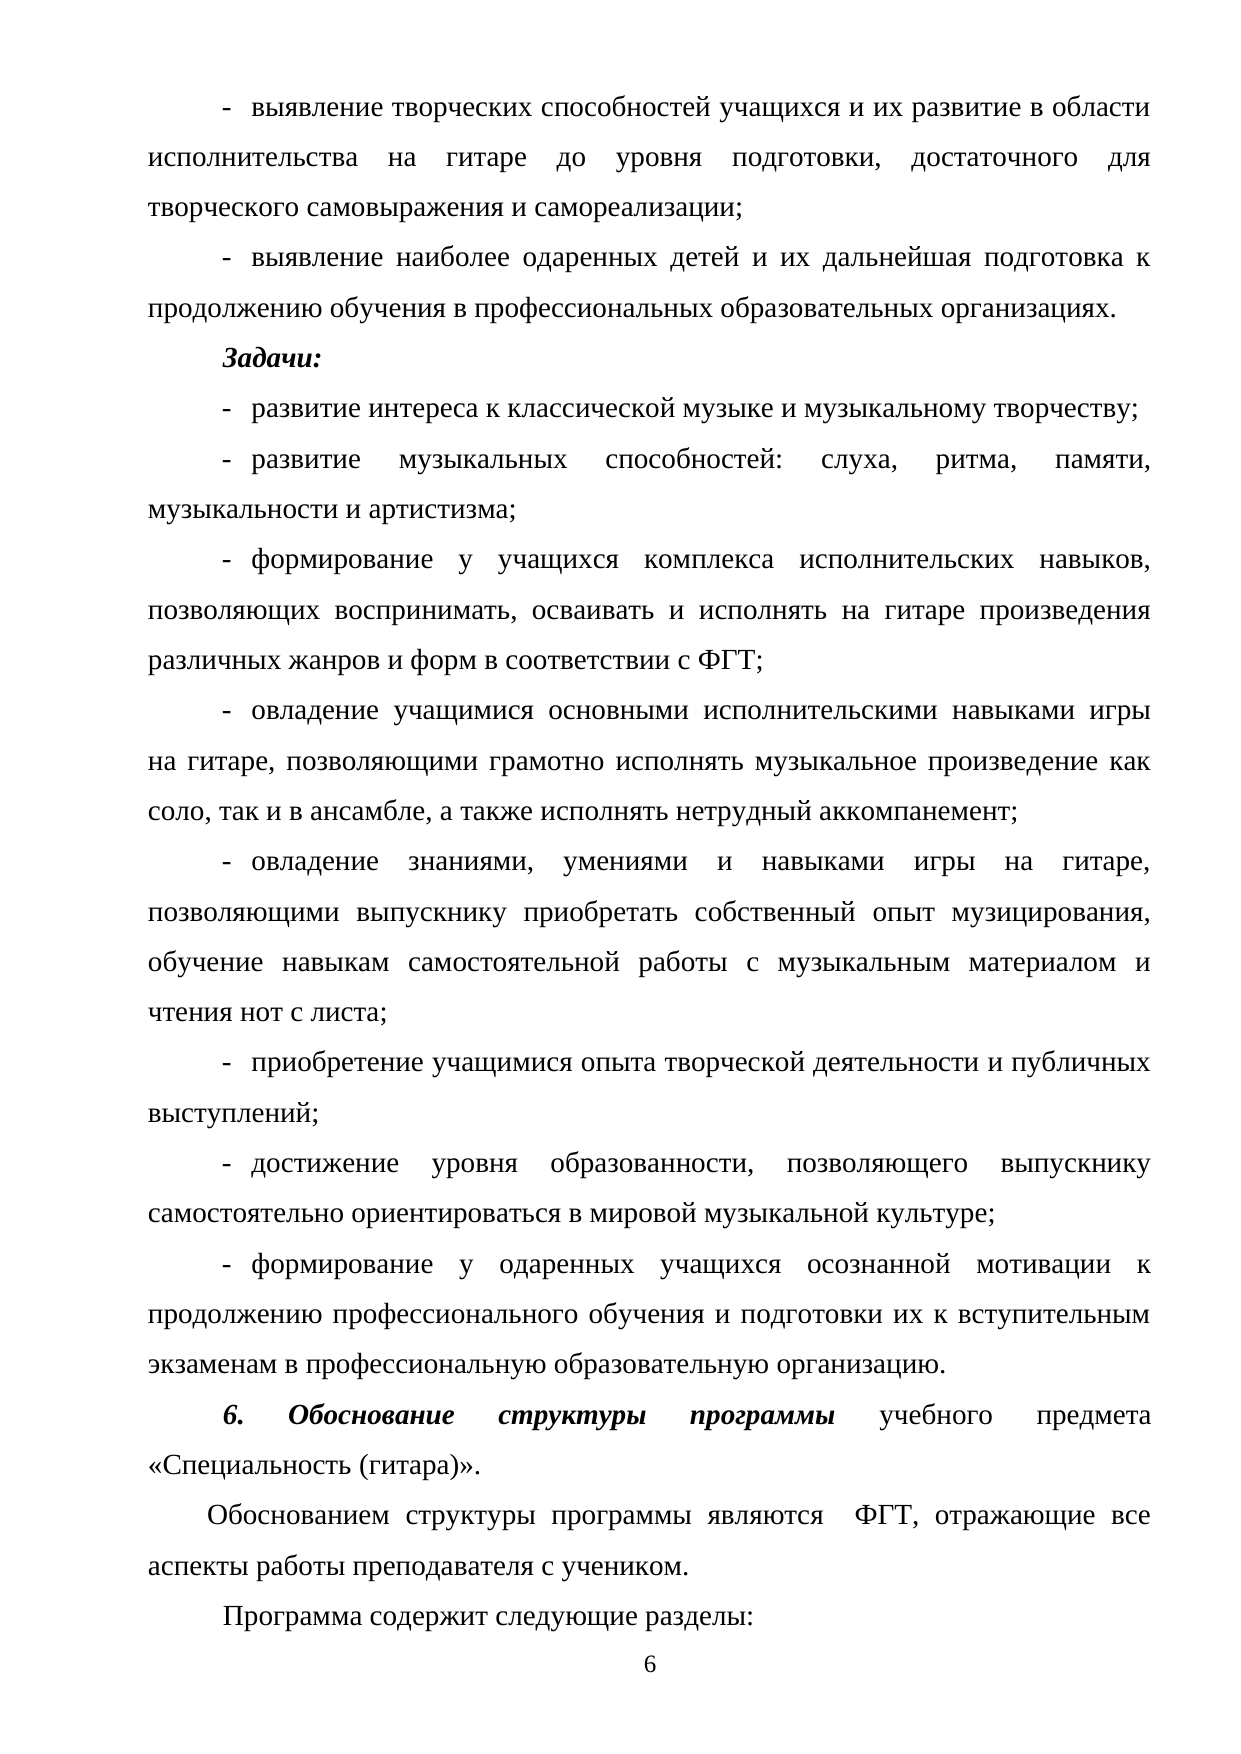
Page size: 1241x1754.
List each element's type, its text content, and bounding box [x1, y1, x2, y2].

text формирование у одаренных учащихся осознанной мотивации к продолжению профессионального обучения и подготовки их к вступительным экзаменам в профессиональную образовательную организацию. [148, 1246, 1152, 1380]
text развитие музыкальных способностей: слуха, ритма, памяти, музыкальности и артистизма; [148, 441, 1152, 525]
text овладение учащимися основными исполнительскими навыками игры на гитаре, позволяющими грамотно исполнять музыкальное произведение как соло, так и в ансамбле, а также исполнять нетрудный аккомпанемент; [148, 692, 1152, 827]
subtitle Задачи: [148, 340, 1152, 374]
text развитие интереса к классической музыке и музыкальному творчеству; [148, 391, 1152, 424]
text Программа содержит следующие разделы: [148, 1598, 1152, 1632]
text выявление наиболее одаренных детей и их дальнейшая подготовка к продолжению обучения в профессиональных образовательных организациях. [148, 239, 1152, 323]
text достижение уровня образованности, позволяющего выпускнику самостоятельно ориентироваться в мировой музыкальной культуре; [148, 1145, 1152, 1229]
text Обоснованием структуры программы являются ФГТ, отражающие все аспекты работы преподавателя с учеником. [148, 1497, 1152, 1581]
text приобретение учащимися опыта творческой деятельности и публичных выступлений; [148, 1044, 1152, 1128]
text формирование у учащихся комплекса исполнительских навыков, позволяющих воспринимать, осваивать и исполнять на гитаре произведения различных жанров и форм в соответствии с ФГТ; [148, 541, 1152, 676]
text овладение знаниями, умениями и навыками игры на гитаре, позволяющими выпускнику приобретать собственный опыт музицирования, обучение навыкам самостоятельной работы с музыкальным материалом и чтения нот с листа; [148, 843, 1152, 1028]
text 6. Обоснование структуры программы учебного предмета «Специальность (гитара)». [148, 1397, 1152, 1481]
text выявление творческих способностей учащихся и их развитие в области исполнительства на гитаре до уровня подготовки, достаточного для творческого самовыражения и самореализации; [148, 89, 1152, 223]
